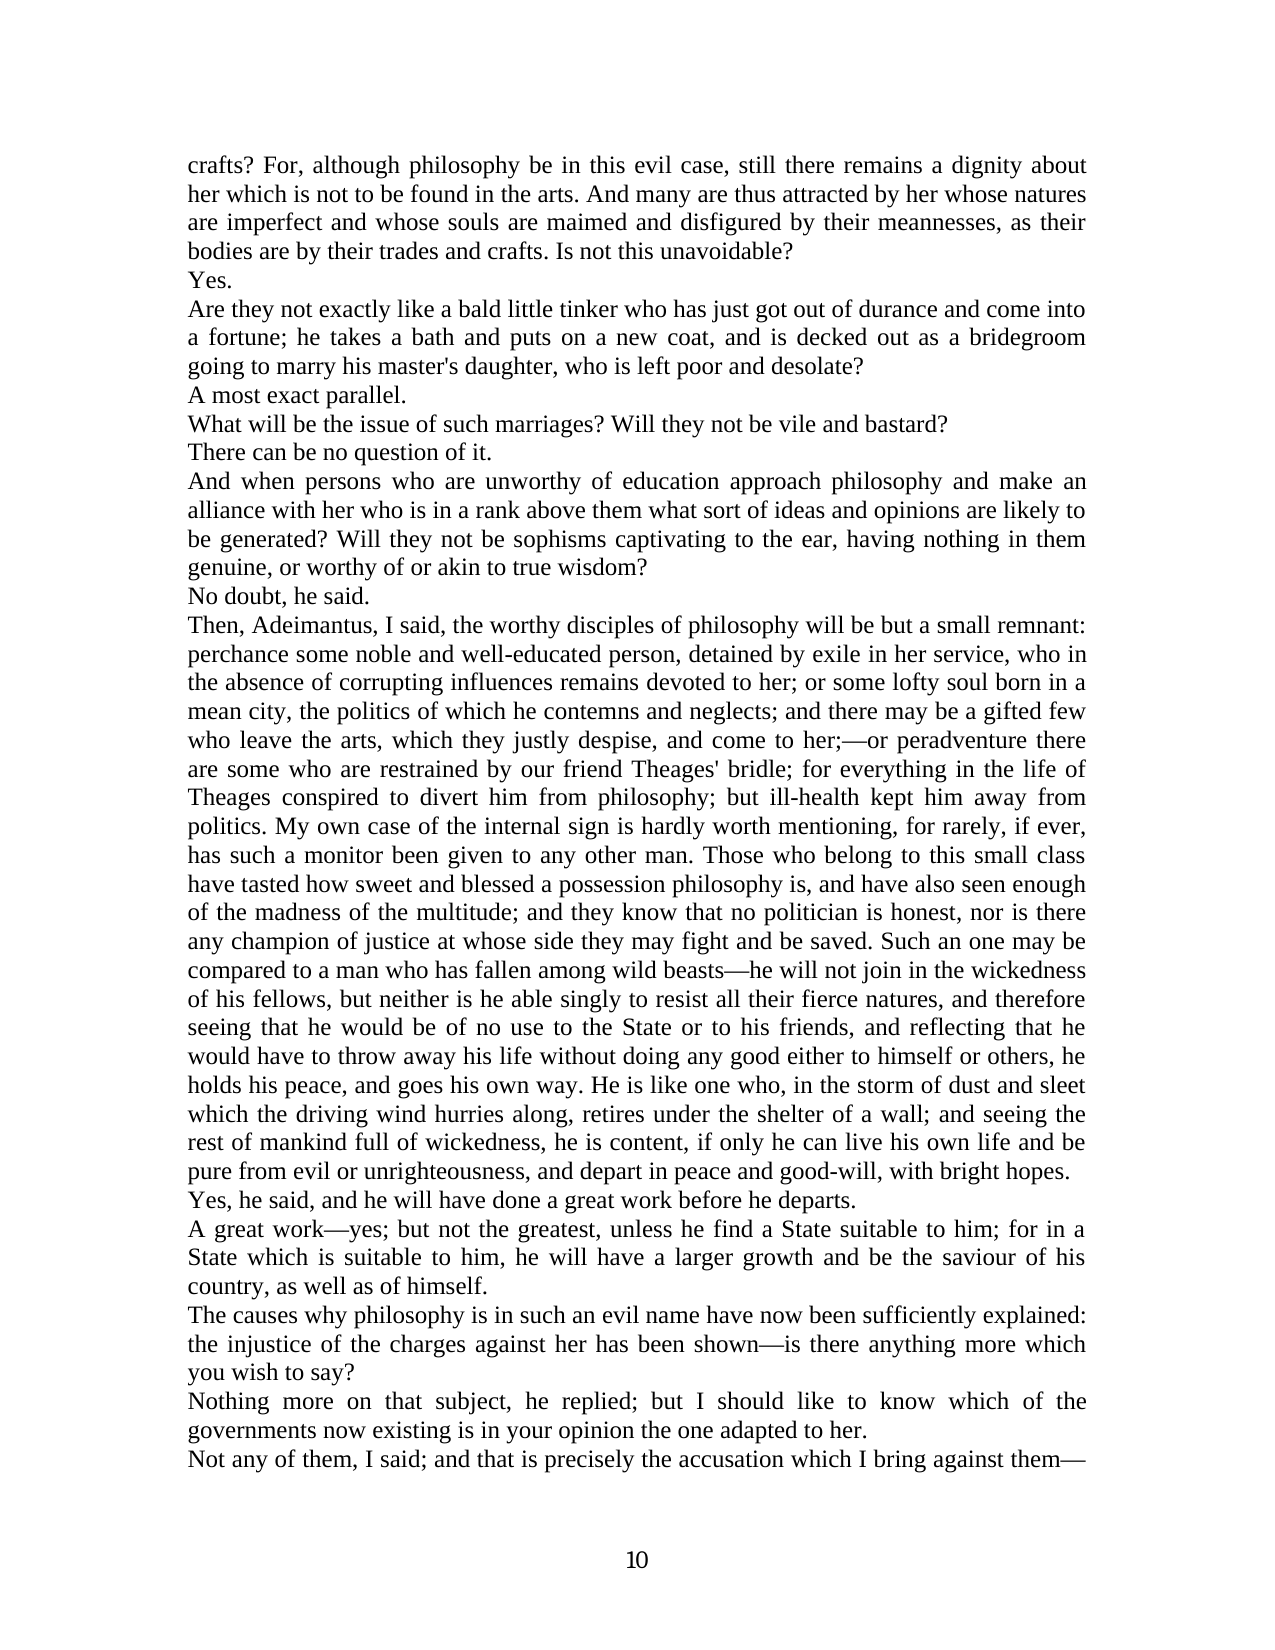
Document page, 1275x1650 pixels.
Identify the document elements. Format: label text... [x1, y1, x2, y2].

text There can be no question of it. [187, 437, 1087, 466]
text A most exact parallel. [187, 380, 1087, 409]
text Then, Adeimantus, I said, the worthy disciples of philosophy will be but a small remnant: perchance some noble and well-educated person, detained by exile in her service, who in the absence of corrupting influences remains devoted to her; or some lofty soul born in a mean city, the politics of which he contemns and neglects; and there may be a gifted few who leave the arts, which they justly despise, and come to her;—or peradventure there are some who are restrained by our friend Theages' bridle; for everything in the life of Theages conspired to divert him from philosophy; but ill-health kept him away from politics. My own case of the internal sign is hardly worth mentioning, for rarely, if ever, has such a monitor been given to any other man. Those who belong to this small class have tasted how sweet and blessed a possession philosophy is, and have also seen enough of the madness of the multitude; and they know that no politician is honest, nor is there any champion of justice at whose side they may fight and be saved. Such an one may be compared to a man who has fallen among wild beasts—he will not join in the wickedness of his fellows, but neither is he able singly to resist all their fierce natures, and therefore seeing that he would be of no use to the State or to his friends, and reflecting that he would have to throw away his life without doing any good either to himself or others, he holds his peace, and goes his own way. He is like one who, in the storm of dust and sleet which the driving wind hurries along, retires under the shelter of a wall; and seeing the rest of mankind full of wickedness, he is content, if only he can live his own life and be pure from evil or unrighteousness, and depart in peace and good-will, with bright hopes. [187, 610, 1087, 1185]
text And when persons who are unworthy of education approach philosophy and make an alliance with her who is in a rank above them what sort of ideas and opinions are likely to be generated? Will they not be sophisms captivating to the ear, having nothing in them genuine, or worthy of or akin to true wisdom? [187, 466, 1087, 581]
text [187, 1444, 1087, 1472]
text The causes why philosophy is in such an evil name have now been sufficiently explained: the injustice of the charges against her has been shown—is there anything more which you wish to say? [187, 1300, 1087, 1386]
text A great work—yes; but not the greatest, unless he find a State suitable to him; for in a State which is suitable to him, he will have a larger growth and be the saviour of his country, as well as of himself. [187, 1214, 1087, 1300]
text Yes. [187, 265, 1087, 294]
text Nothing more on that subject, he replied; but I should like to know which of the governments now existing is in your opinion the one adapted to her. [187, 1386, 1087, 1444]
text Yes, he said, and he will have done a great work before he departs. [187, 1185, 1087, 1214]
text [187, 150, 1087, 265]
text What will be the issue of such marriages? Will they not be vile and bastard? [187, 409, 1087, 437]
text No doubt, he said. [187, 581, 1087, 610]
text Are they not exactly like a bald little tinker who has just got out of durance and come into a fortune; he takes a bath and puts on a new coat, and is decked out as a bridegroom going to marry his master's daughter, who is left poor and desolate? [187, 294, 1087, 380]
